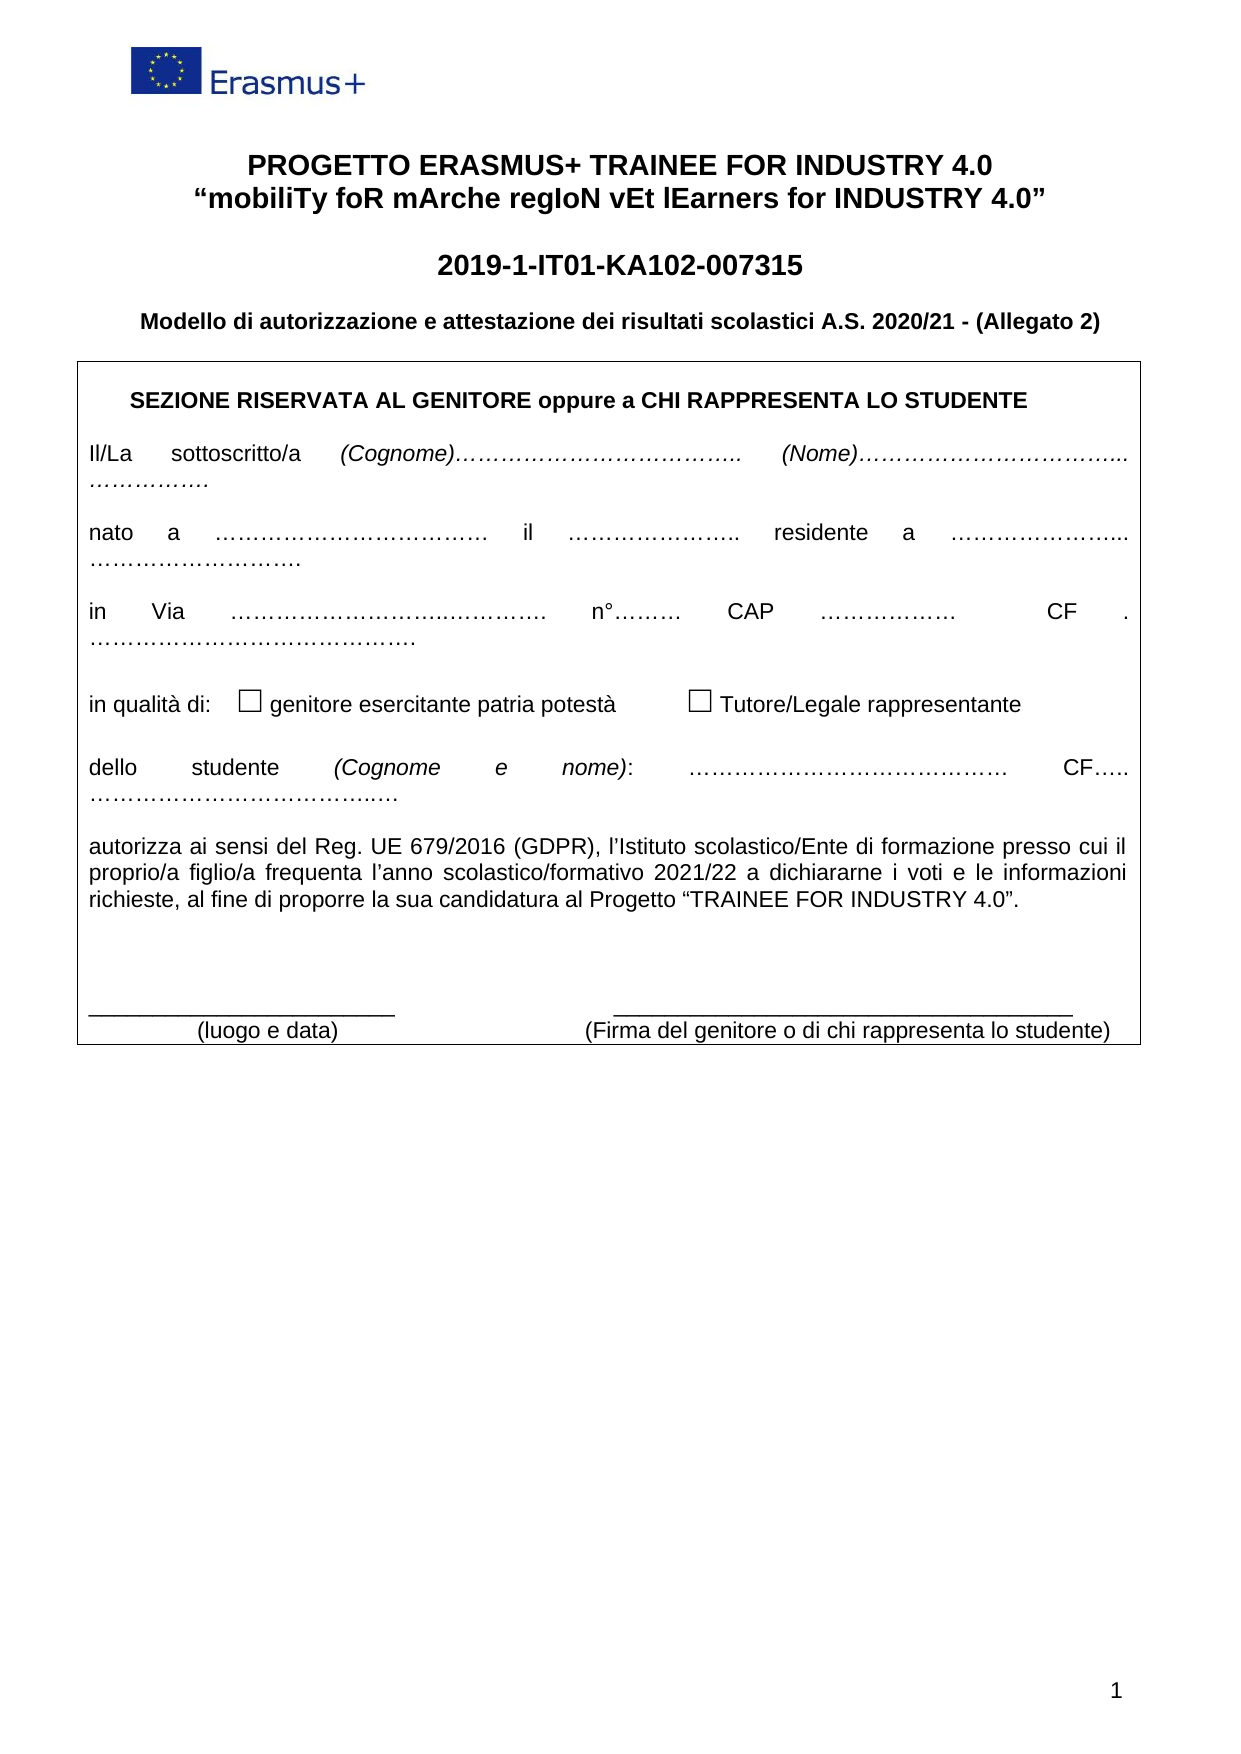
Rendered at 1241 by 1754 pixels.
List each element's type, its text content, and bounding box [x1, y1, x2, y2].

text PROGETTO ERASMUS+ TRAINEE FOR INDUSTRY 4.0 [89, 148, 1152, 181]
subtitle 2019-1-IT01-KA102-007315 [89, 248, 1152, 282]
subtitle Modello di autorizzazione e attestazione dei risultati scolastici A.S. 2020/21 - (Allegato 2) [89, 308, 1152, 334]
table_header SEZIONE RISERVATA AL GENITORE oppure a CHI RAPPRESENTA LO STUDENTE Il/La sottoscritto/a (Cognome)……………………………….. (Nome)……………………………...……………. nato a ……………………………… il ………………….. residente a …………………...………………………. in Via ………………………..…………. n°……… CAP ……………… CF .……………………………………. in qualità di: □ genitore esercitante patria potestà □ Tutore/Legale rappresentante dello studente (Cognome e nome): …………………………………… CF…..………………………………..… autorizza ai sensi del Reg. UE 679/2016 (GDPR), l’Istituto scolastico/Ente di formazione presso cui il proprio/a figlio/a frequenta l’anno scolastico/formativo 2021/22 a dichiararne i voti e le informazioni richieste, al fine di proporre la sua candidatura al Progetto “TRAINEE FOR INDUSTRY 4.0”. ________________________ ____________________________________ (luogo e data) (Firma del genitore o di chi rappresenta lo studente) [78, 362, 1140, 1044]
text “mobiliTy foR mArche regIoN vEt lEarners for INDUSTRY 4.0” [89, 181, 1152, 215]
picture [128, 44, 370, 107]
